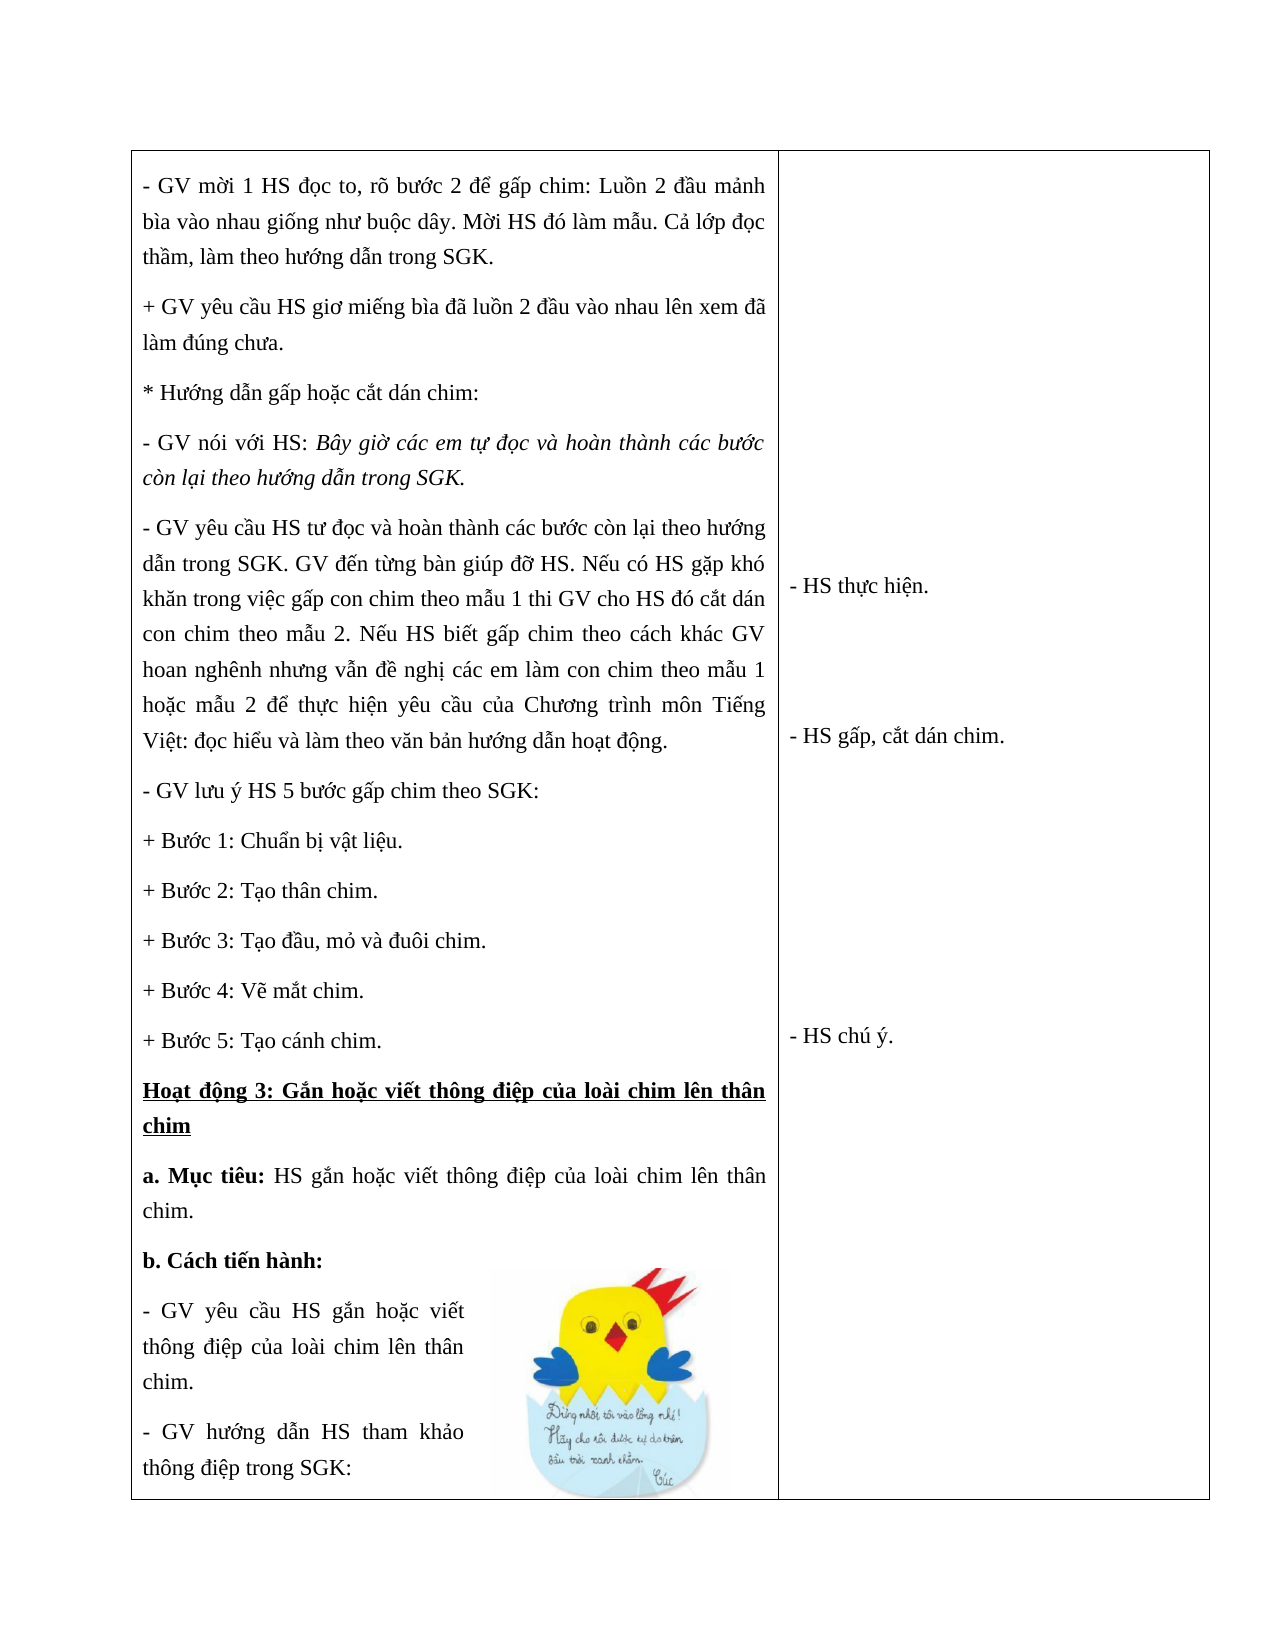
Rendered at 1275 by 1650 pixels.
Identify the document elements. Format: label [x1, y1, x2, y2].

table_cell [132, 151, 778, 1499]
table_cell [779, 151, 1209, 1499]
picture [482, 1268, 773, 1497]
